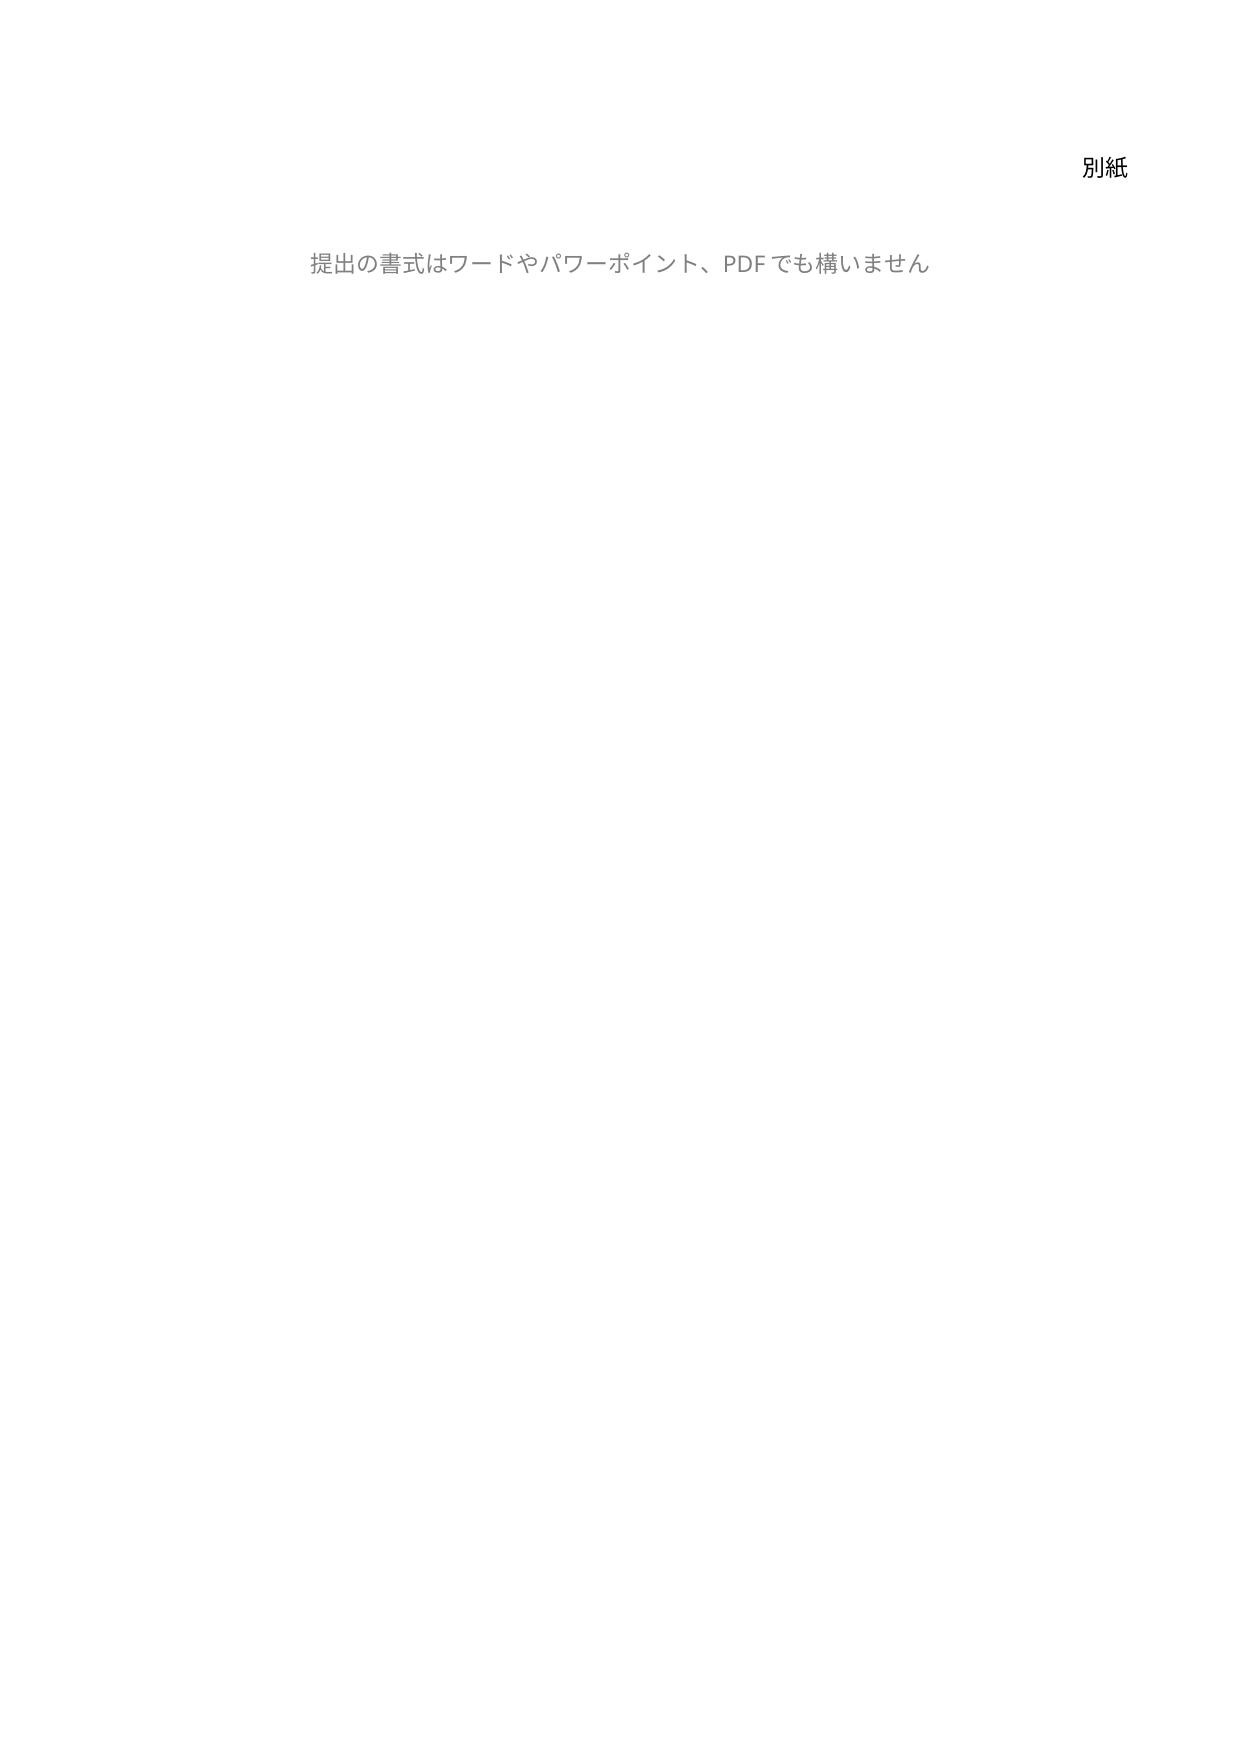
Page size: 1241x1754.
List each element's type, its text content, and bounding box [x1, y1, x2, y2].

text 提出の書式はワードやパワーポイント、PDFでも構いません [112, 246, 1128, 279]
text 別紙 [112, 150, 1128, 183]
